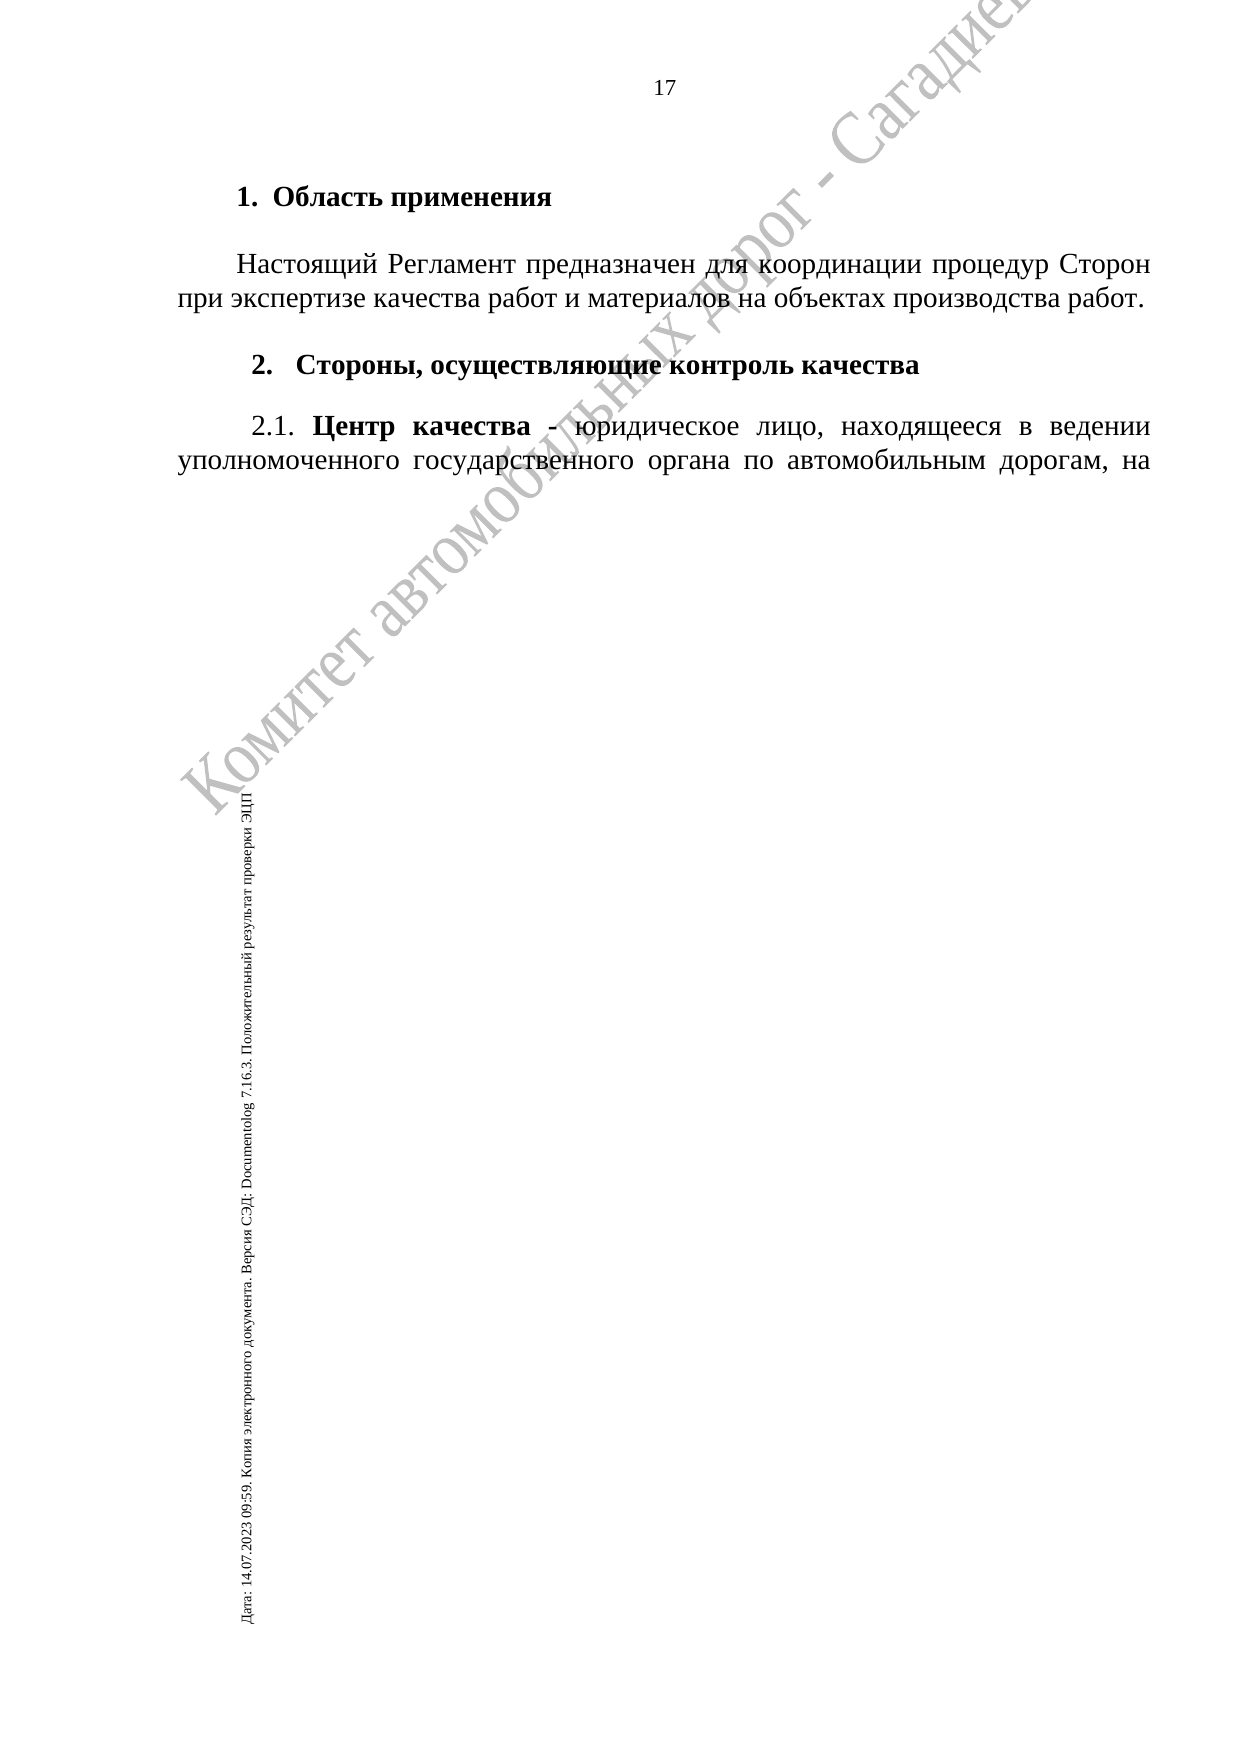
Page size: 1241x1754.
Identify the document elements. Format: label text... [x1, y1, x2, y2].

subtitle Область применения [236, 179, 1152, 213]
list Центр качества - юридическое лицо, находящееся в ведении уполномоченного государственного органа по автомобильным дорогам, на которое возложены функции по проведению экспертизы качества работ и материалов на объектах производства работ. [177, 408, 1152, 476]
subtitle Стороны, осуществляющие контроль качества [177, 347, 1152, 380]
text Настоящий Регламент предназначен для координации процедур Сторон при экспертизе качества работ и материалов на объектах производства работ. [177, 246, 1152, 313]
